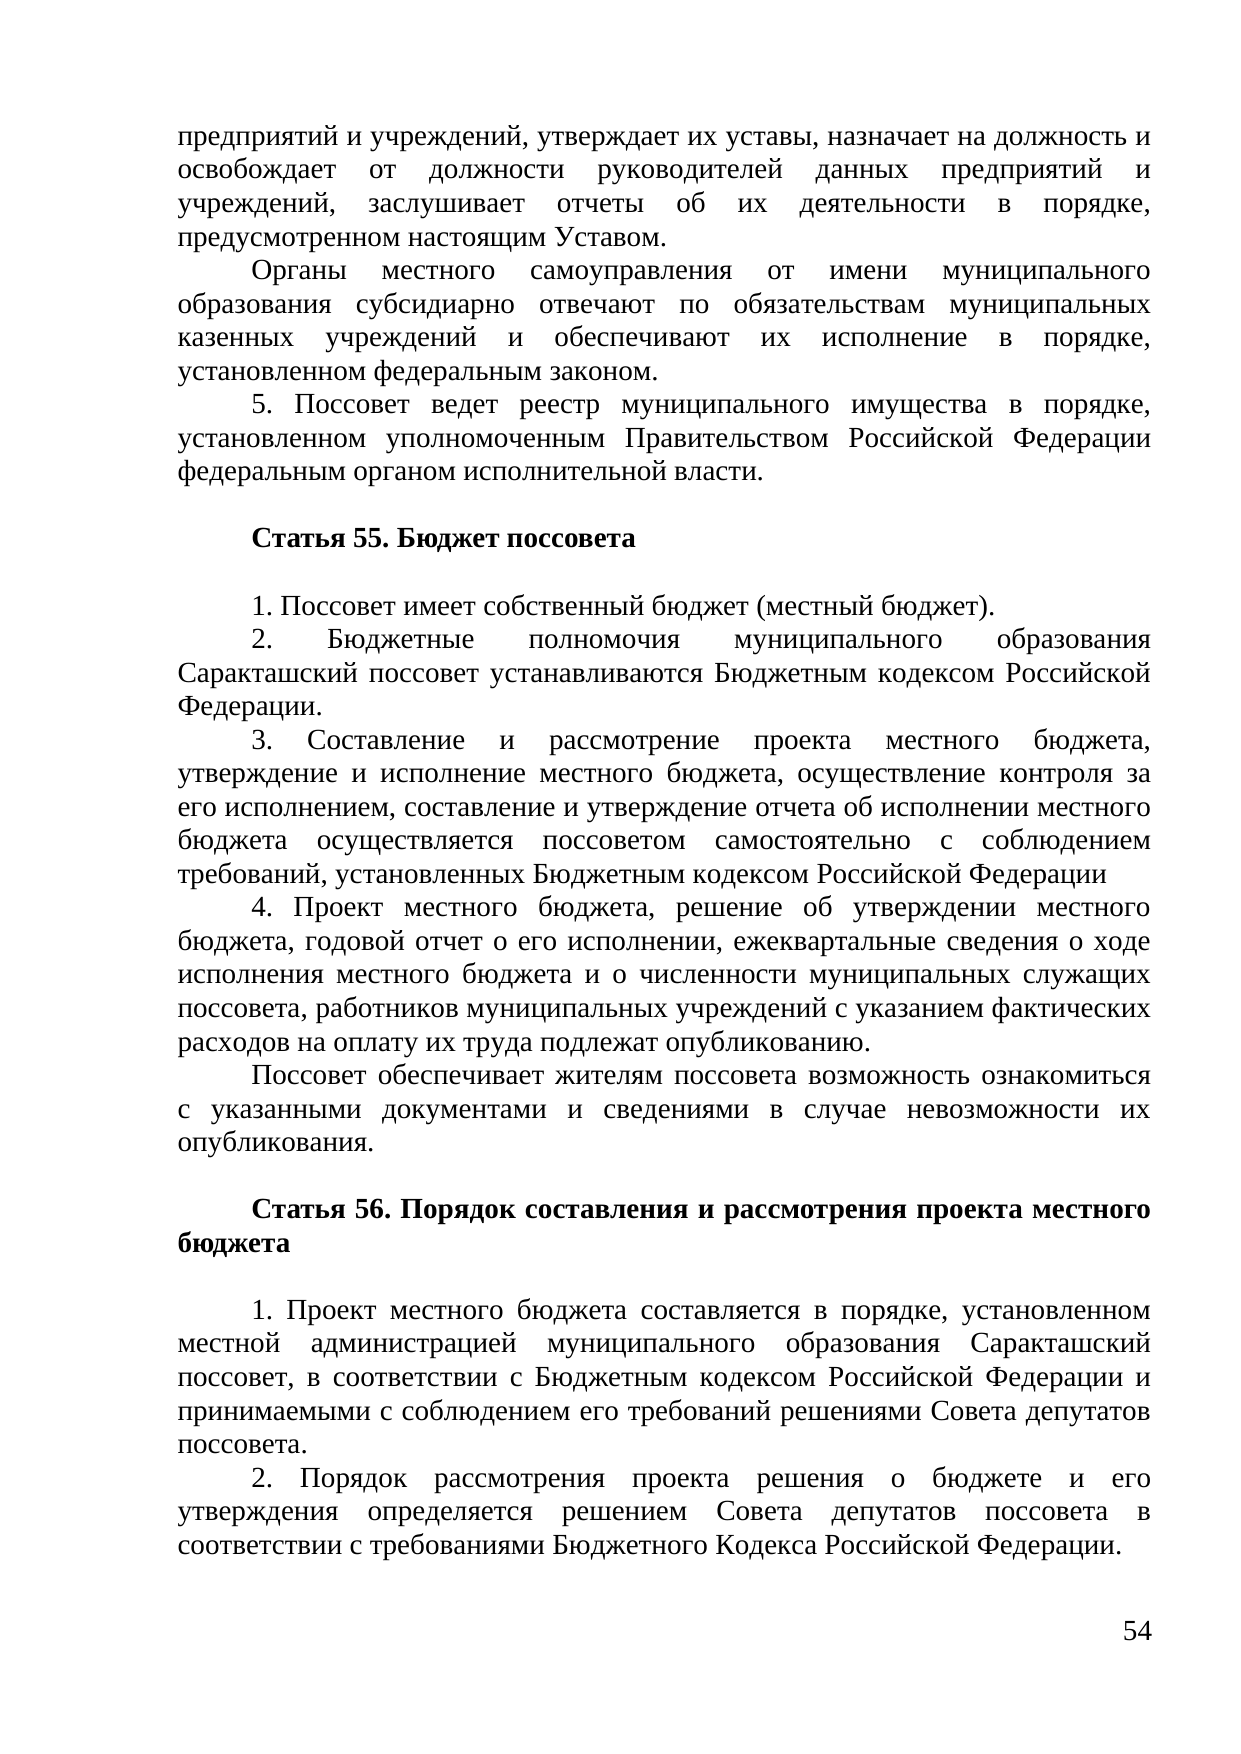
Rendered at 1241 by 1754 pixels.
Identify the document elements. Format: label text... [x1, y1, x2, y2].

text Статья 56. Порядок составления и рассмотрения проекта местного бюджета [177, 1191, 1152, 1258]
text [177, 118, 1152, 252]
text 3. Составление и рассмотрение проекта местного бюджета, утверждение и исполнение местного бюджета, осуществление контроля за его исполнением, составление и утверждение отчета об исполнении местного бюджета осуществляется поссоветом самостоятельно с соблюдением требований, установленных Бюджетным кодексом Российской Федерации [177, 722, 1152, 889]
text 2. Порядок рассмотрения проекта решения о бюджете и его утверждения определяется решением Совета депутатов поссовета в соответствии с требованиями Бюджетного Кодекса Российской Федерации. [177, 1460, 1152, 1560]
text 1. Поссовет имеет собственный бюджет (местный бюджет). [177, 588, 1152, 621]
text 1. Проект местного бюджета составляется в порядке, установленном местной администрацией муниципального образования Саракташский поссовет, в соответствии с Бюджетным кодексом Российской Федерации и принимаемыми с соблюдением его требований решениями Совета депутатов поссовета. [177, 1292, 1152, 1460]
text 2. Бюджетные полномочия муниципального образования Саракташский поссовет устанавливаются Бюджетным кодексом Российской Федерации. [177, 621, 1152, 722]
text 5. Поссовет ведет реестр муниципального имущества в порядке, установленном уполномоченным Правительством Российской Федерации федеральным органом исполнительной власти. [177, 386, 1152, 487]
text Органы местного самоуправления от имени муниципального образования субсидиарно отвечают по обязательствам муниципальных казенных учреждений и обеспечивают их исполнение в порядке, установленном федеральным законом. [177, 252, 1152, 386]
text 4. Проект местного бюджета, решение об утверждении местного бюджета, годовой отчет о его исполнении, ежеквартальные сведения о ходе исполнения местного бюджета и о численности муниципальных служащих поссовета, работников муниципальных учреждений с указанием фактических расходов на оплату их труда подлежат опубликованию. [177, 889, 1152, 1057]
text Поссовет обеспечивает жителям поссовета возможность ознакомиться с указанными документами и сведениями в случае невозможности их опубликования. [177, 1057, 1152, 1158]
text Статья 55. Бюджет поссовета [177, 521, 1152, 554]
